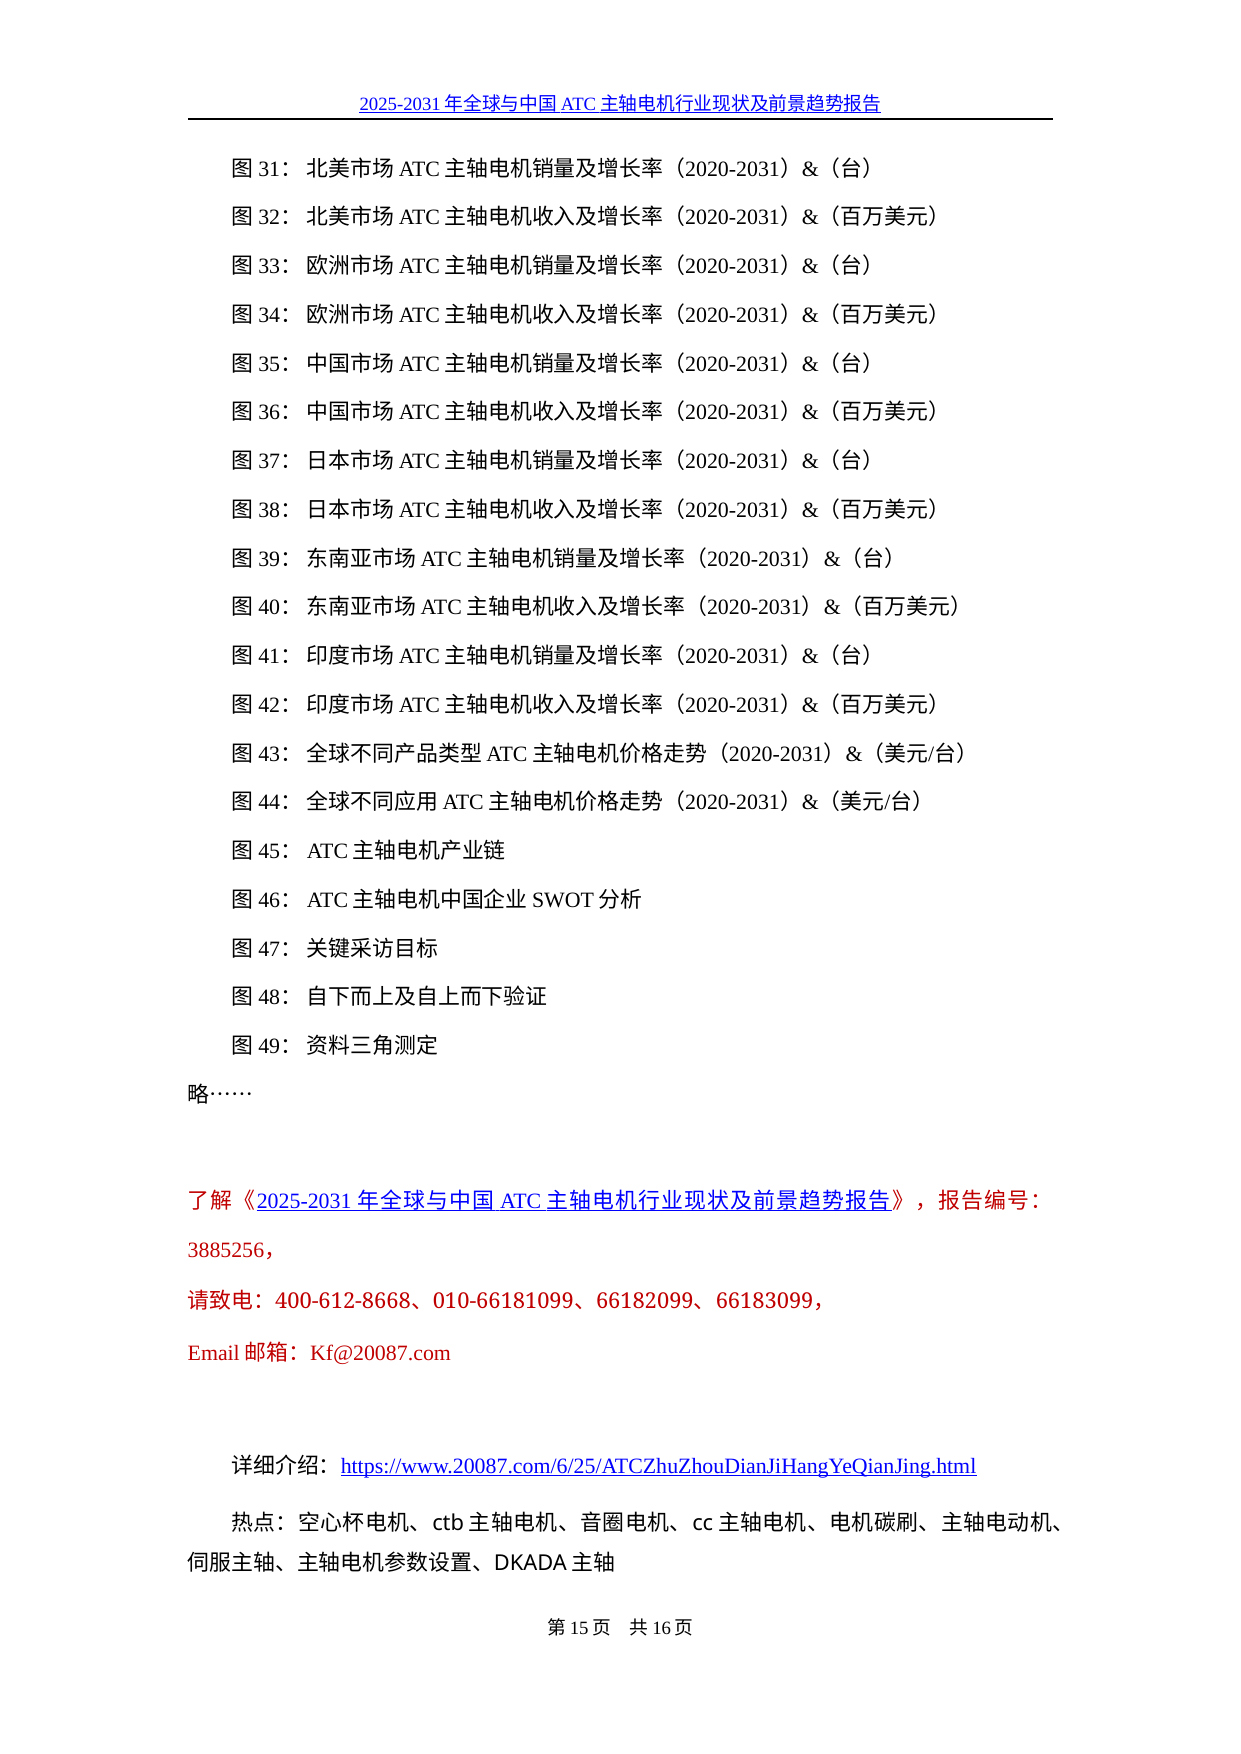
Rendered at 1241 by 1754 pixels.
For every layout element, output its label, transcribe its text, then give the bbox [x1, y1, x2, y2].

text 了解《2025-2031年全球与中国ATC主轴电机行业现状及前景趋势报告》，报告编号：3885256， [187, 1183, 1053, 1264]
text 请致电：400-612-8668、010-66181099、66182099、66183099， [187, 1283, 1053, 1316]
text 详细介绍：https://www.20087.com/6/25/ATCZhuZhouDianJiHangYeQianJing.html [187, 1448, 1053, 1480]
text Email邮箱：Kf@20087.com [187, 1335, 1053, 1367]
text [187, 150, 1053, 1109]
text 热点：空心杯电机、ctb主轴电机、音圈电机、cc主轴电机、电机碳刷、主轴电动机、伺服主轴、主轴电机参数设置、DKADA主轴 [187, 1504, 1053, 1577]
